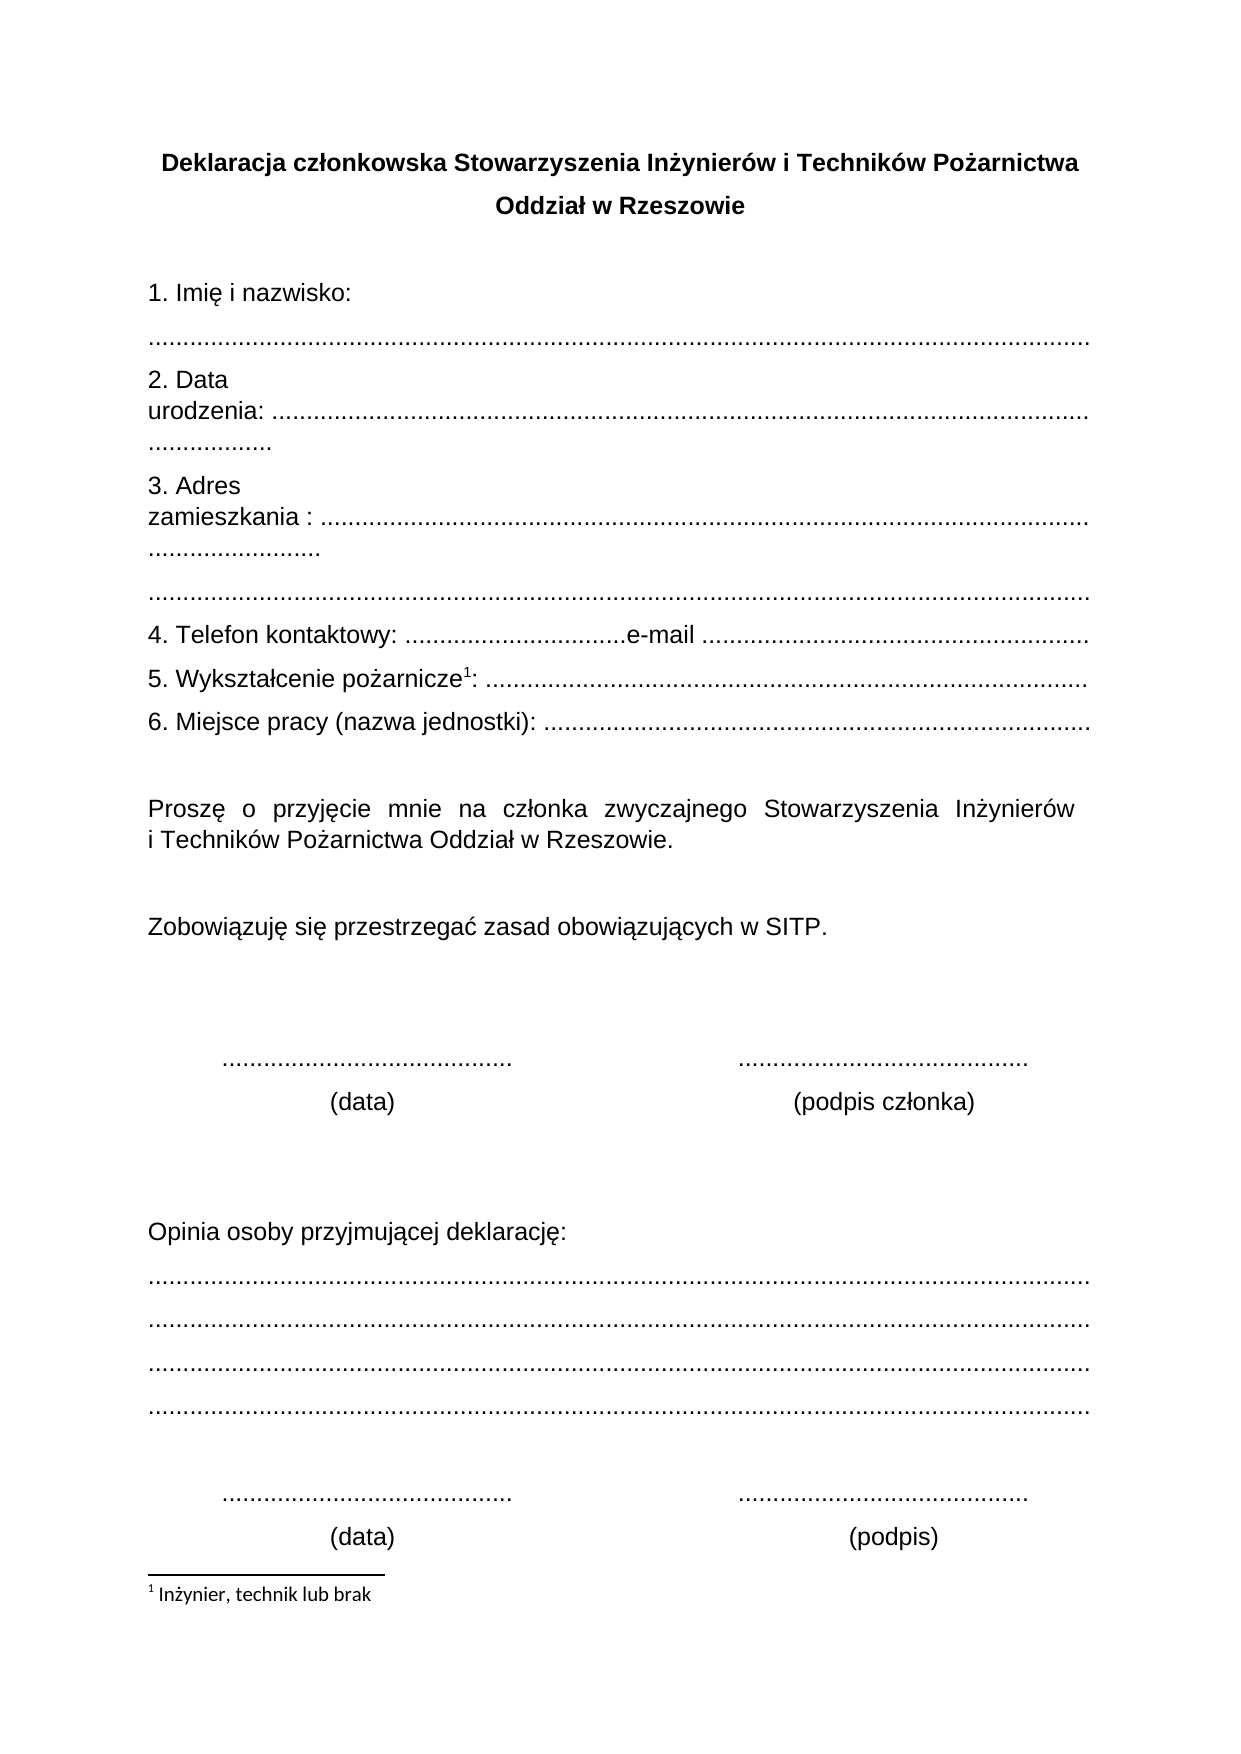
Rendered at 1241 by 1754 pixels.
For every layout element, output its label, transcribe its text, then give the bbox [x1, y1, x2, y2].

text .......................................... .......................................... [148, 1043, 1093, 1072]
text .......................................... .......................................... [148, 1478, 1093, 1507]
text 1. Imię i nazwisko: [148, 278, 1093, 307]
text Zobowiązuję się przestrzegać zasad obowiązujących w SITP. [148, 912, 1093, 941]
text Opinia osoby przyjmującej deklarację: [148, 1217, 1093, 1246]
text 6. Miejsce pracy (nazwa jednostki): ............................................................................... [148, 707, 1093, 736]
text Oddział w Rzeszowie [148, 191, 1093, 220]
text (data) (podpis członka) [295, 1087, 1093, 1115]
text 5. Wykształcenie pożarnicze: ....................................................................................... [148, 664, 1093, 692]
text 2. Data urodzenia: ........................................................................................................................................ [148, 365, 1093, 456]
text 3. Adres zamieszkania : ........................................................................................................................................ [148, 471, 1093, 562]
text (data) (podpis) [295, 1522, 1093, 1551]
text ........................................................................................................................................ [148, 1261, 1093, 1289]
text Proszę o przyjęcie mnie na członka zwyczajnego Stowarzyszenia Inżynierów i Techników Pożarnictwa Oddział w Rzeszowie. [148, 794, 1093, 854]
text ........................................................................................................................................ [148, 1348, 1093, 1377]
text ........................................................................................................................................ [148, 1304, 1093, 1333]
text ........................................................................................................................................ [148, 322, 1093, 351]
text 4. Telefon kontaktowy: ................................e-mail ........................................................ [148, 620, 1093, 649]
text ........................................................................................................................................ [148, 577, 1093, 605]
text Deklaracja członkowska Stowarzyszenia Inżynierów i Techników Pożarnictwa [148, 148, 1093, 176]
text ........................................................................................................................................ [148, 1391, 1093, 1420]
